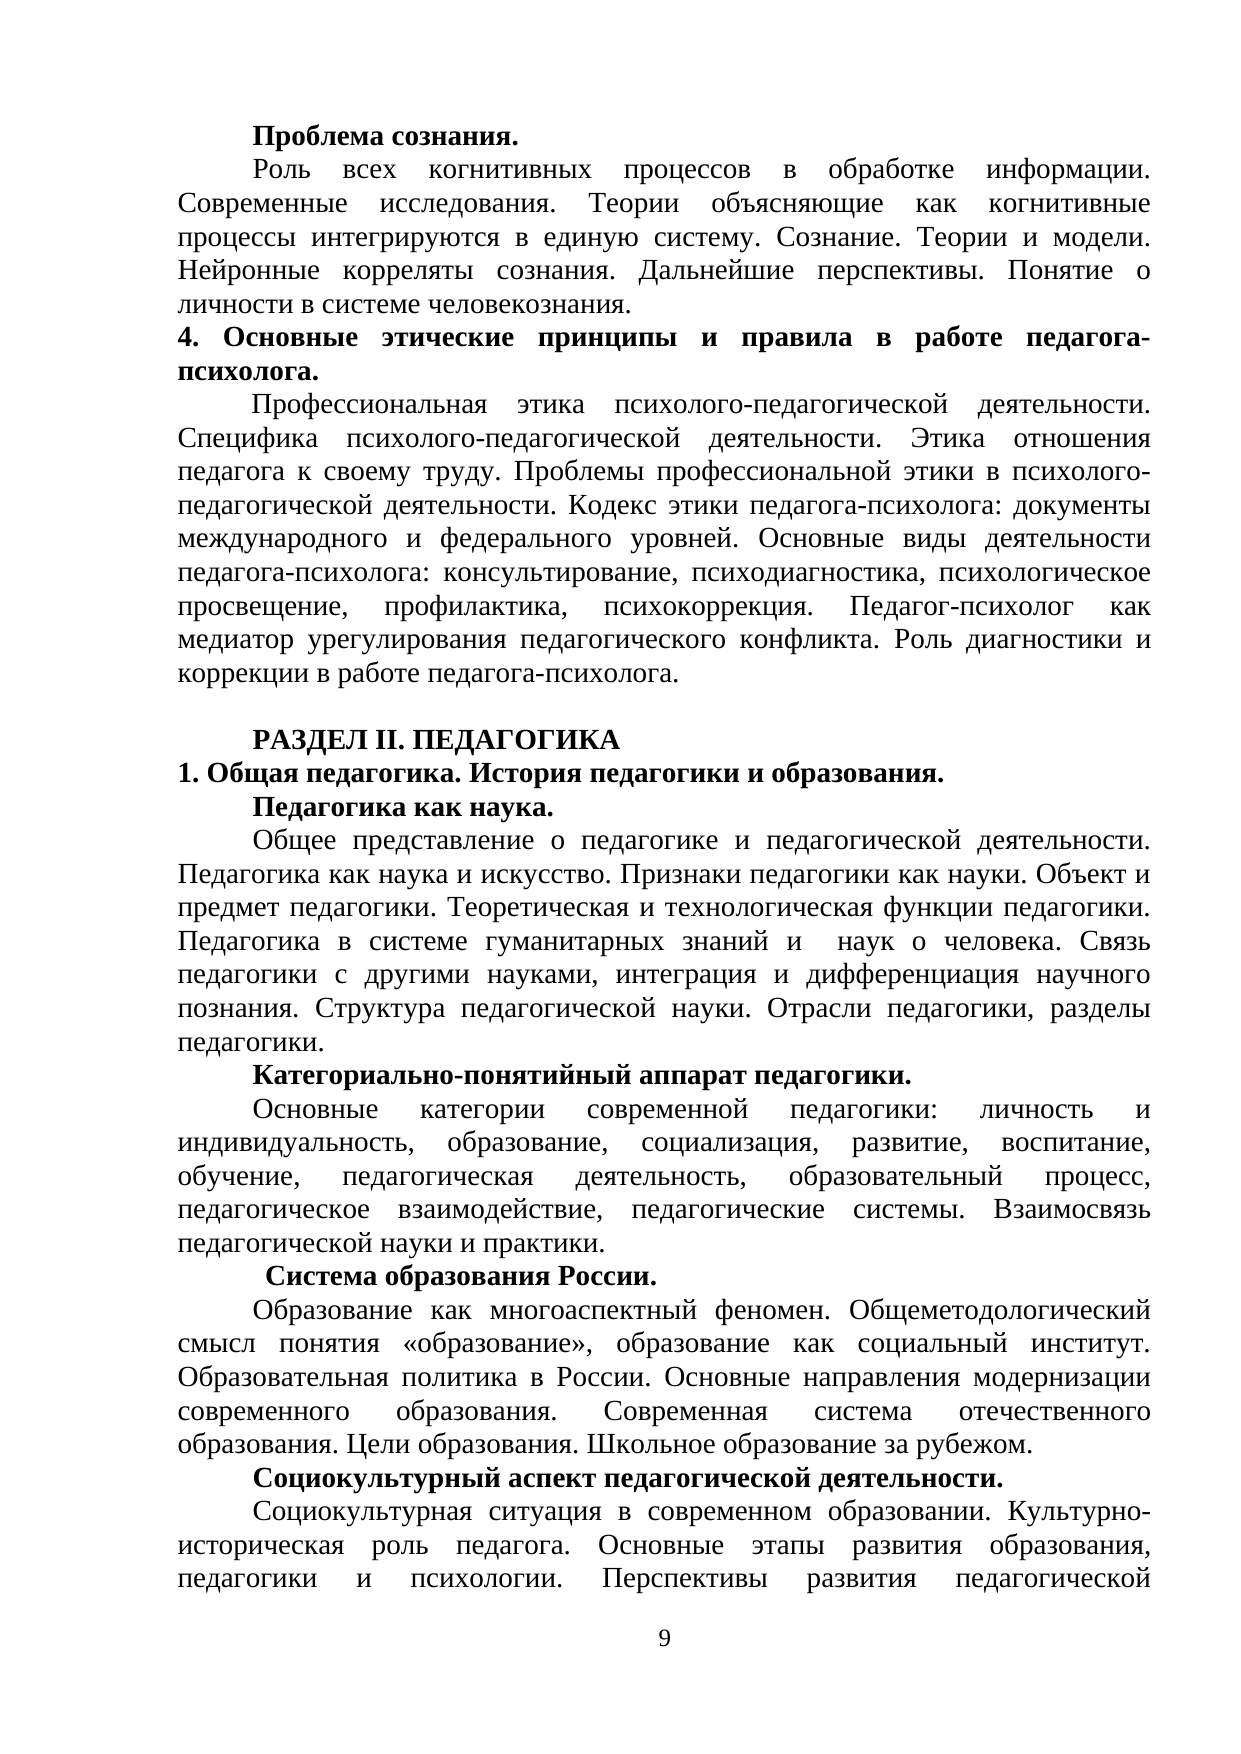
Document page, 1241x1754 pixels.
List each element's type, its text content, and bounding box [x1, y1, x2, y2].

text 1. Общая педагогика. История педагогики и образования. [177, 755, 1152, 789]
text Общее представление о педагогике и педагогической деятельности. Педагогика как наука и искусство. Признаки педагогики как науки. Объект и предмет педагогики. Теоретическая и технологическая функции педагогики. Педагогика в системе гуманитарных знаний и наук о человека. Связь педагогики с другими науками, интеграция и дифференциация научного познания. Структура педагогической науки. Отрасли педагогики, разделы педагогики. [177, 822, 1152, 1057]
text Образование как многоаспектный феномен. Общеметодологический смысл понятия «образование», образование как социальный институт. Образовательная политика в России. Основные направления модернизации современного образования. Современная система отечественного образования. Цели образования. Школьное образование за рубежом. [177, 1292, 1152, 1460]
text Основные категории современной педагогики: личность и индивидуальность, образование, социализация, развитие, воспитание, обучение, педагогическая деятельность, образовательный процесс, педагогическое взаимодействие, педагогические системы. Взаимосвязь педагогической науки и практики. [177, 1091, 1152, 1258]
text Педагогика как наука. [177, 789, 1152, 822]
text Система образования России. [177, 1258, 1152, 1292]
text Проблема сознания. [177, 118, 1152, 152]
text 4. Основные этические принципы и правила в работе педагога- психолога. [177, 319, 1152, 386]
text Социокультурный аспект педагогической деятельности. [177, 1460, 1152, 1493]
text Категориально-понятийный аппарат педагогики. [177, 1057, 1152, 1091]
text Профессиональная этика психолого-педагогической деятельности. Специфика психолого-педагогической деятельности. Этика отношения педагога к своему труду. Проблемы профессиональной этики в психолого-педагогической деятельности. Кодекс этики педагога-психолога: документы международного и федерального уровней. Основные виды деятельности педагога-психолога: консультирование, психодиагностика, психологическое просвещение, профилактика, психокоррекция. Педагог-психолог как медиатор урегулирования педагогического конфликта. Роль диагностики и коррекции в работе педагога-психолога. [177, 386, 1152, 688]
text Роль всех когнитивных процессов в обработке информации. Современные исследования. Теории объясняющие как когнитивные процессы интегрируются в единую систему. Сознание. Теории и модели. Нейронные корреляты сознания. Дальнейшие перспективы. Понятие о личности в системе человекознания. [177, 152, 1152, 319]
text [177, 1493, 1152, 1594]
text РАЗДЕЛ II. ПЕДАГОГИКА [177, 722, 1152, 755]
